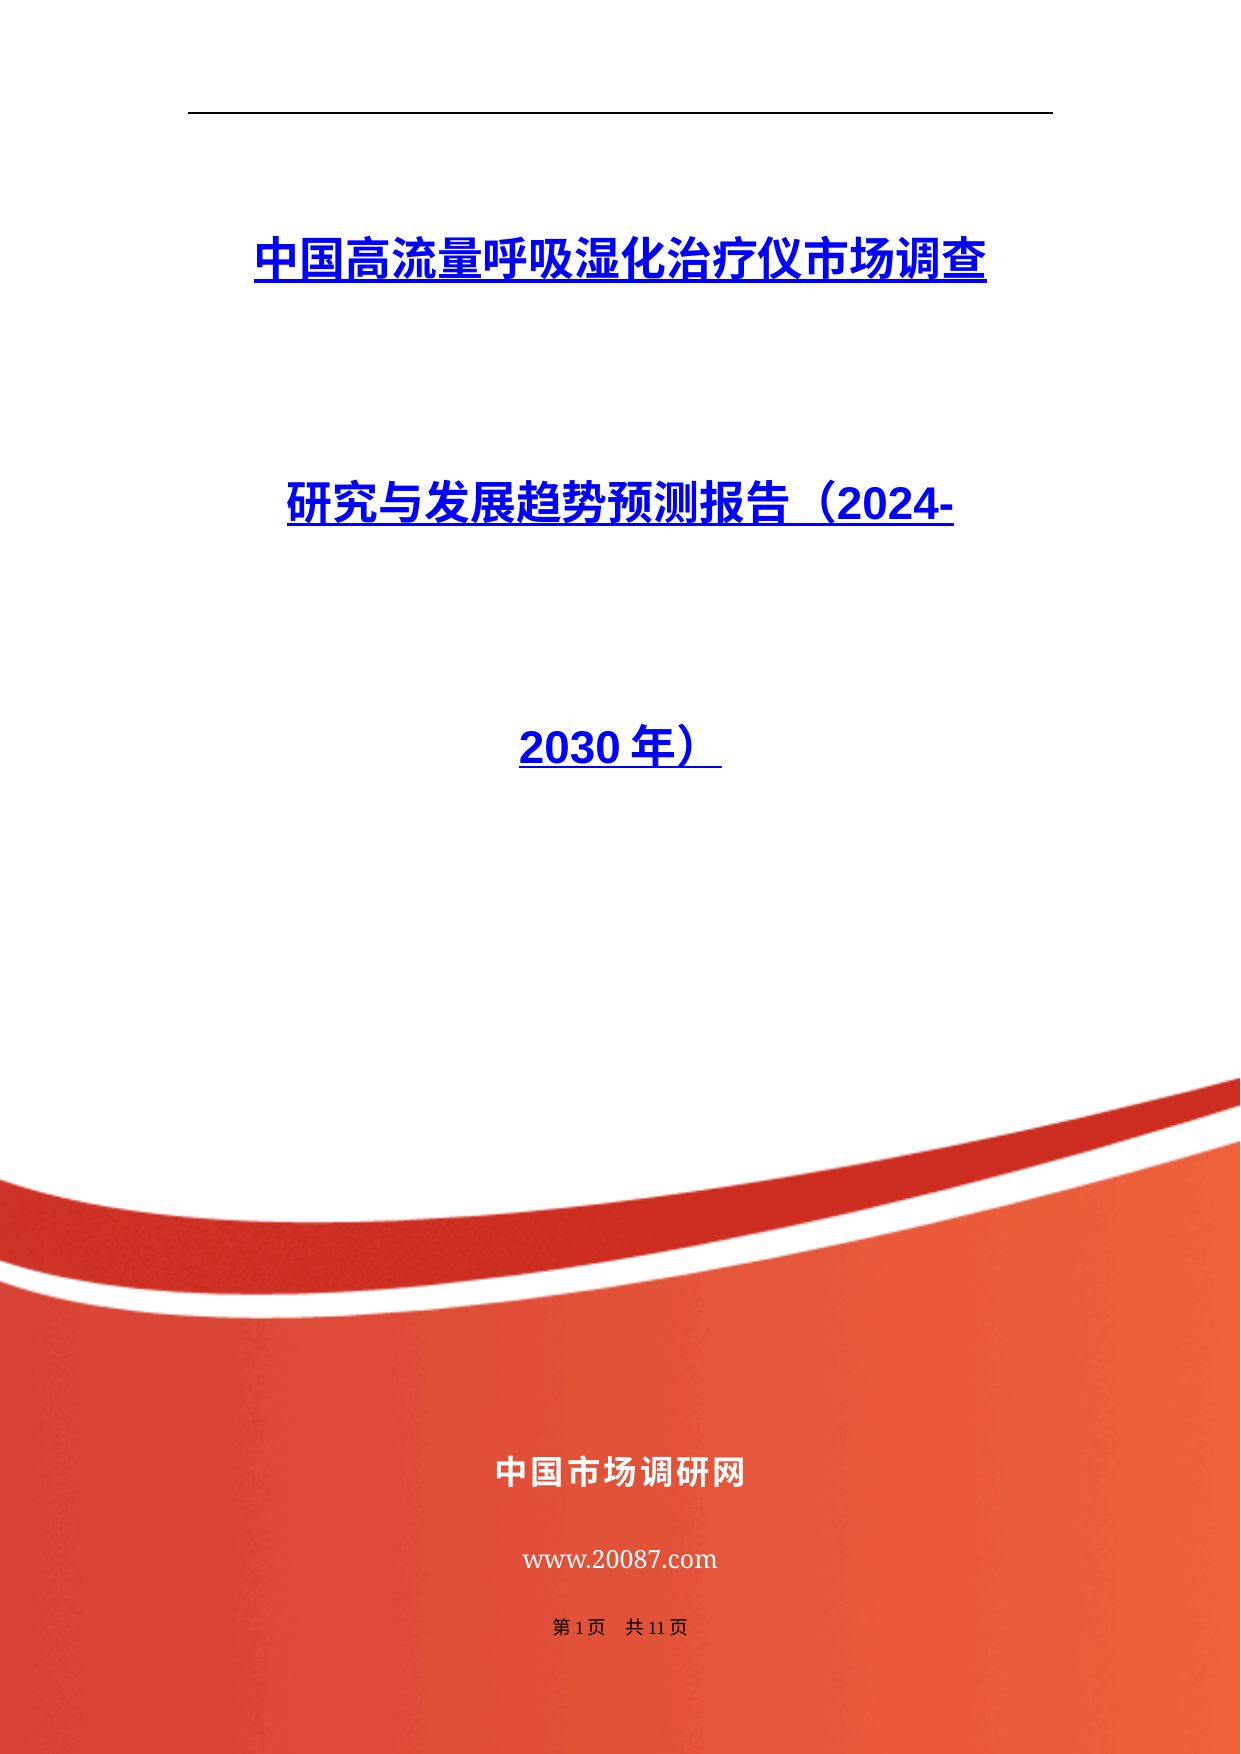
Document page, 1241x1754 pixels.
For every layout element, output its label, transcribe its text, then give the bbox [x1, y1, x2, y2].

text www.20087.com [187, 1526, 1053, 1591]
subtitle 中国市场调研网 [187, 1437, 1053, 1502]
table_header 中国高流量呼吸湿化治疗仪市场调查研究与发展趋势预测报告（2024-2030年） [188, 207, 1053, 871]
picture [0, 1006, 1241, 1754]
